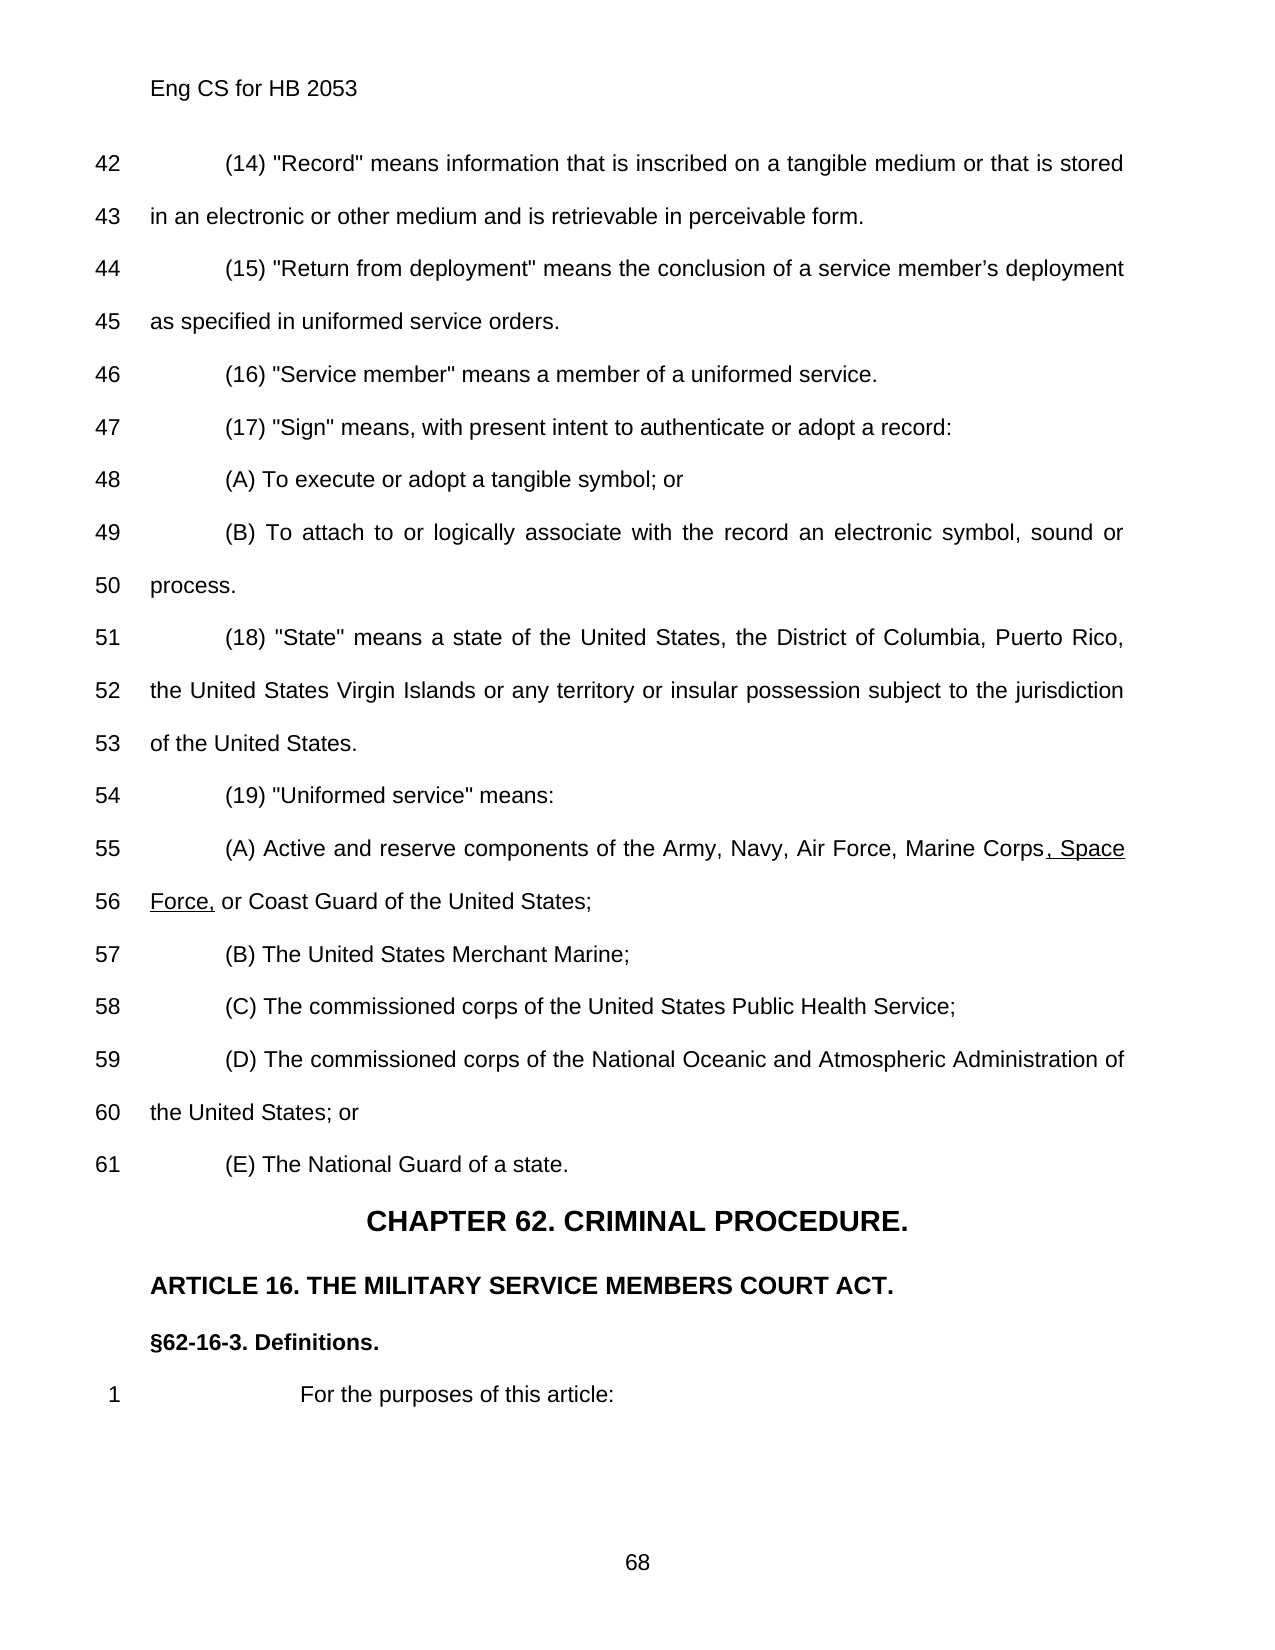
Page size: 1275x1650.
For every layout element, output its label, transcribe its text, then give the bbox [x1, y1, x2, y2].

text (A) Active and reserve components of the Army, Navy, Air Force, Marine Corps, Space Force, or Coast Guard of the United States; [150, 835, 1125, 914]
text (19) "Uniformed service" means: [150, 782, 1125, 809]
subtitle Chapter 62. Criminal Procedure. [150, 1204, 1125, 1238]
text For the purposes of this article: [225, 1381, 1125, 1408]
text (C) The commissioned corps of the United States Public Health Service; [150, 993, 1125, 1020]
subtitle §62-16-3. Definitions. [150, 1329, 1125, 1355]
text (18) "State" means a state of the United States, the District of Columbia, Puerto Rico, the United States Virgin Islands or any territory or insular possession subject to the jurisdiction of the United States. [150, 624, 1125, 756]
text (16) "Service member" means a member of a uniformed service. [150, 361, 1125, 387]
text (A) To execute or adopt a tangible symbol; or [150, 466, 1125, 493]
text (B) The United States Merchant Marine; [150, 941, 1125, 967]
text (15) "Return from deployment" means the conclusion of a service member’s deployment as specified in uniformed service orders. [150, 255, 1125, 334]
text (14) "Record" means information that is inscribed on a tangible medium or that is stored in an electronic or other medium and is retrievable in perceivable form. [150, 150, 1125, 229]
text (B) To attach to or logically associate with the record an electronic symbol, sound or process. [150, 519, 1125, 598]
text (17) "Sign" means, with present intent to authenticate or adopt a record: [150, 413, 1125, 440]
subtitle Article 16. The Military Service members Court Act. [150, 1271, 1125, 1300]
text (E) The National Guard of a state. [150, 1151, 1125, 1178]
text (D) The commissioned corps of the National Oceanic and Atmospheric Administration of the United States; or [150, 1046, 1125, 1125]
